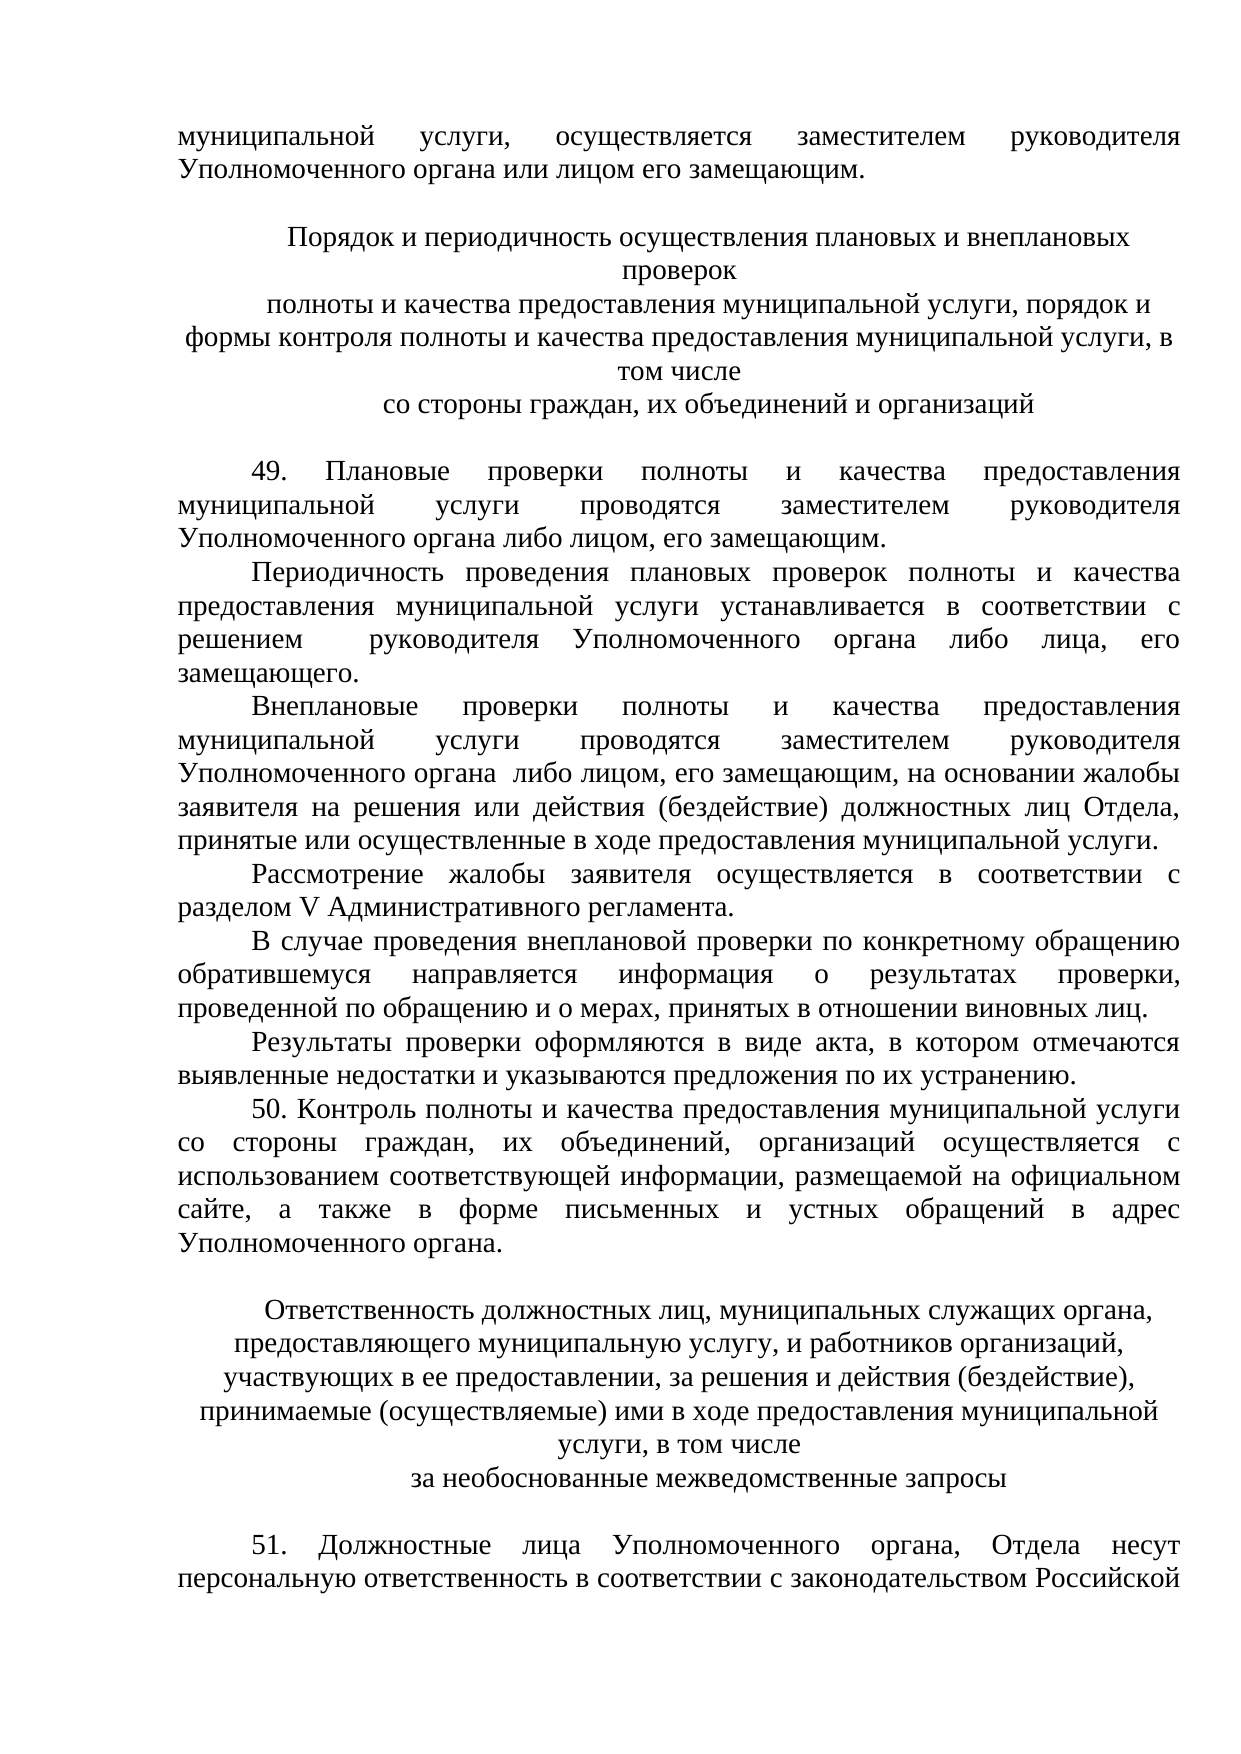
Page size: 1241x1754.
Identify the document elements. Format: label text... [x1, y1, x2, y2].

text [177, 1527, 1181, 1594]
text Рассмотрение жалобы заявителя осуществляется в соответствии с разделом V Административного регламента. [177, 856, 1181, 923]
text Периодичность проведения плановых проверок полноты и качества предоставления муниципальной услуги устанавливается в соответствии с решением руководителя Уполномоченного органа либо лица, его замещающего. [177, 554, 1181, 688]
text В случае проведения внеплановой проверки по конкретному обращению обратившемуся направляется информация о результатах проверки, проведенной по обращению и о мерах, принятых в отношении виновных лиц. [177, 923, 1181, 1024]
text Результаты проверки оформляются в виде акта, в котором отмечаются выявленные недостатки и указываются предложения по их устранению. [177, 1024, 1181, 1091]
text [177, 118, 1181, 185]
text Порядок и периодичность осуществления плановых и внеплановых проверок [177, 219, 1181, 286]
text 49. Плановые проверки полноты и качества предоставления муниципальной услуги проводятся заместителем руководителя Уполномоченного органа либо лицом, его замещающим. [177, 453, 1181, 554]
text Внеплановые проверки полноты и качества предоставления муниципальной услуги проводятся заместителем руководителя Уполномоченного органа либо лицом, его замещающим, на основании жалобы заявителя на решения или действия (бездействие) должностных лиц Отдела, принятые или осуществленные в ходе предоставления муниципальной услуги. [177, 688, 1181, 856]
text полноты и качества предоставления муниципальной услуги, порядок и формы контроля полноты и качества предоставления муниципальной услуги, в том числе [177, 286, 1181, 386]
text 50. Контроль полноты и качества предоставления муниципальной услуги со стороны граждан, их объединений, организаций осуществляется с использованием соответствующей информации, размещаемой на официальном сайте, а также в форме письменных и устных обращений в адрес Уполномоченного органа. [177, 1091, 1181, 1258]
text со стороны граждан, их объединений и организаций [177, 386, 1181, 420]
text за необоснованные межведомственные запросы [177, 1460, 1181, 1493]
text Ответственность должностных лиц, муниципальных служащих органа, предоставляющего муниципальную услугу, и работников организаций, участвующих в ее предоставлении, за решения и действия (бездействие), принимаемые (осуществляемые) ими в ходе предоставления муниципальной услуги, в том числе [177, 1292, 1181, 1460]
